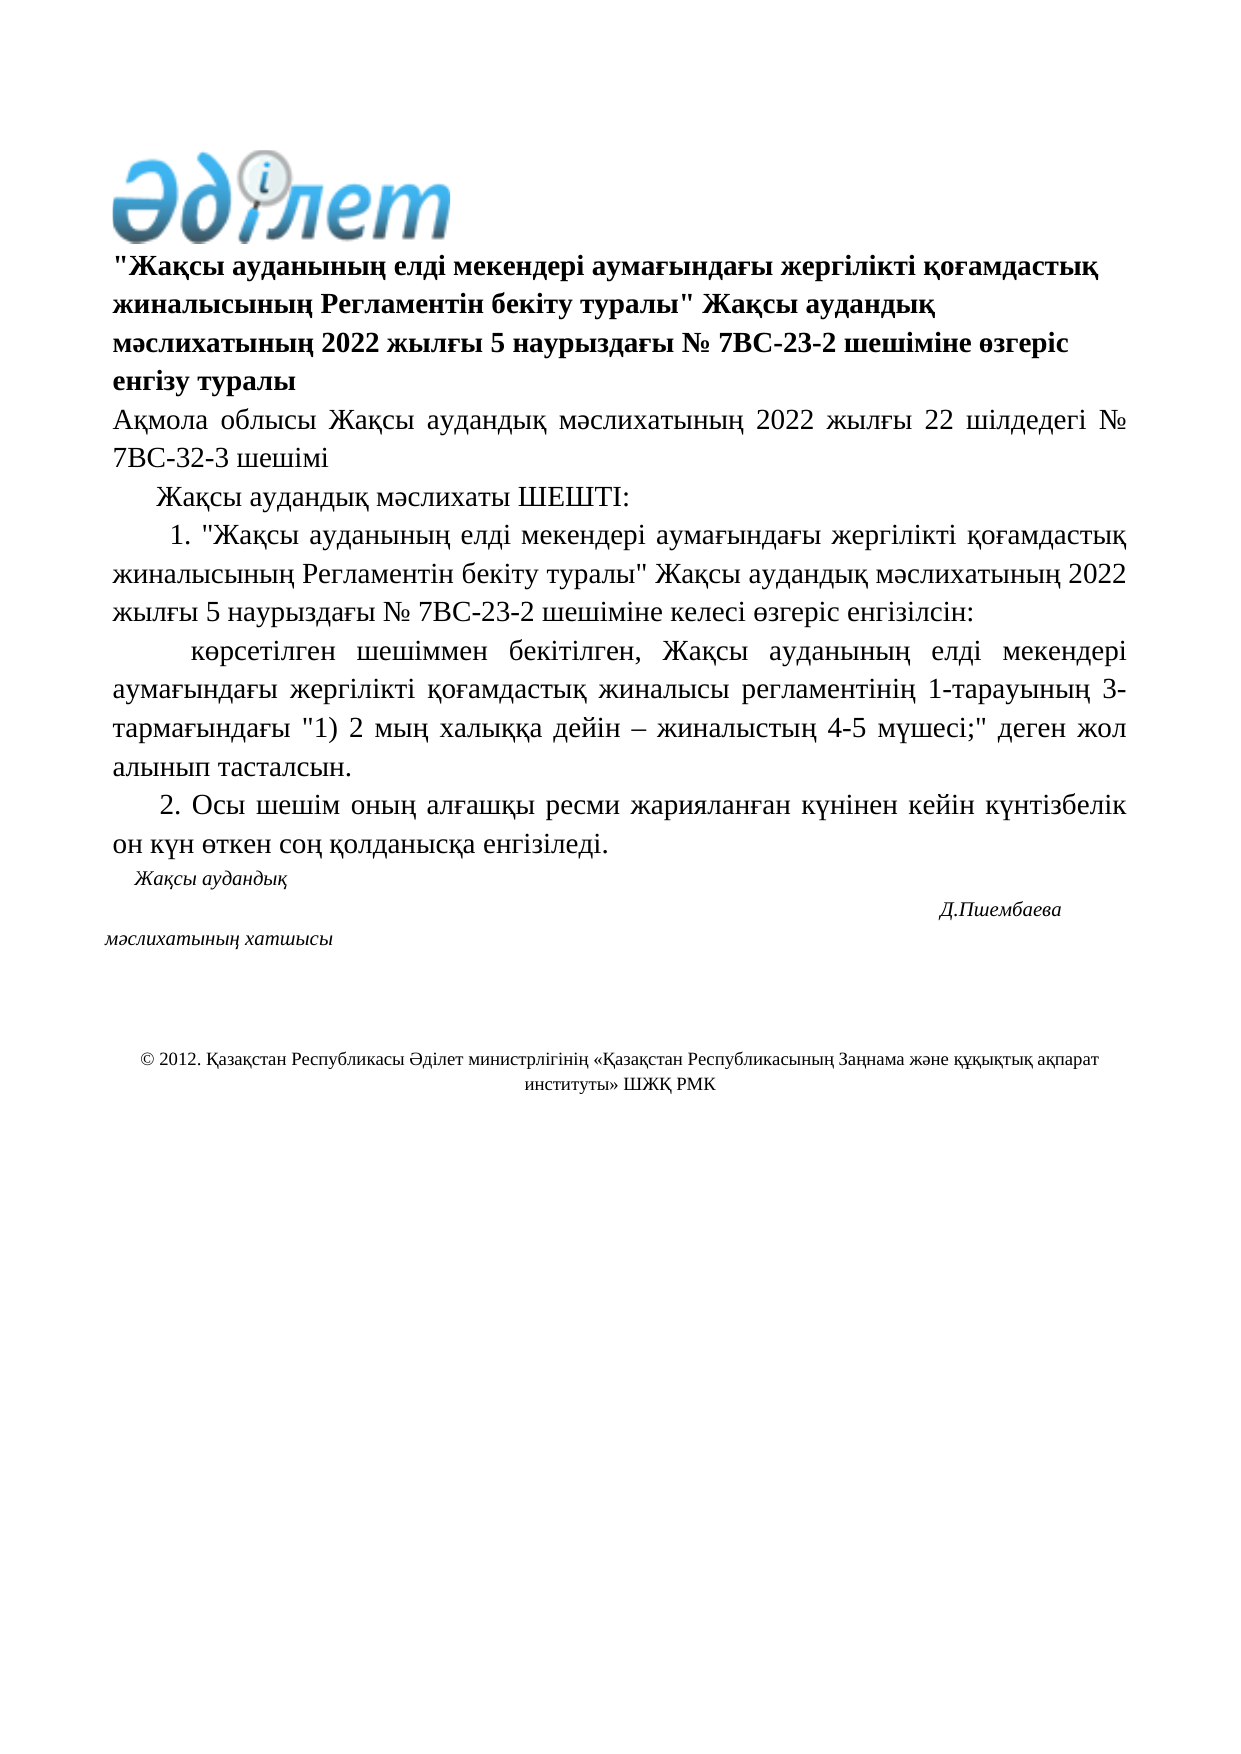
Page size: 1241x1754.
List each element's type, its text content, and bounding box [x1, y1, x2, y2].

text көрсетілген шешіммен бекітілген, Жақсы ауданының елді мекендері аумағындағы жергілікті қоғамдастық жиналысы регламентінің 1-тарауының 3-тармағындағы "1) 2 мың халыққа дейін – жиналыстың 4-5 мүшесі;" деген жол алынып тасталсын. [112, 633, 1128, 782]
table_header Жақсы аудандық мәслихатының хатшысы [101, 864, 939, 957]
text © 2012. Қазақстан Республикасы Әділет министрлігінің «Қазақстан Республикасының Заңнама және құқықтық ақпарат институты» ШЖҚ РМК [112, 1048, 1128, 1094]
picture [112, 150, 451, 244]
text Ақмола облысы Жақсы аудандық мәслихатының 2022 жылғы 22 шілдедегі № 7ВС-32-3 шешімі [112, 402, 1128, 474]
text "Жақсы ауданының елді мекендері аумағындағы жергілікті қоғамдастық жиналысының Регламентін бекіту туралы" Жақсы аудандық мәслихатының 2022 жылғы 5 наурыздағы № 7ВС-23-2 шешіміне өзгеріс енгізу туралы [112, 248, 1128, 397]
text Жақсы аудандық мәслихаты ШЕШТІ: [112, 479, 1128, 512]
text 2. Осы шешім оның алғашқы ресми жарияланған күнінен кейін күнтізбелік он күн өткен соң қолданысқа енгізіледі. [112, 787, 1128, 859]
table_header Д.Пшембаева [939, 864, 1240, 957]
text 1. "Жақсы ауданының елді мекендері аумағындағы жергілікті қоғамдастық жиналысының Регламентін бекіту туралы" Жақсы аудандық мәслихатының 2022 жылғы 5 наурыздағы № 7ВС-23-2 шешіміне келесі өзгеріс енгізілсін: [112, 517, 1128, 628]
